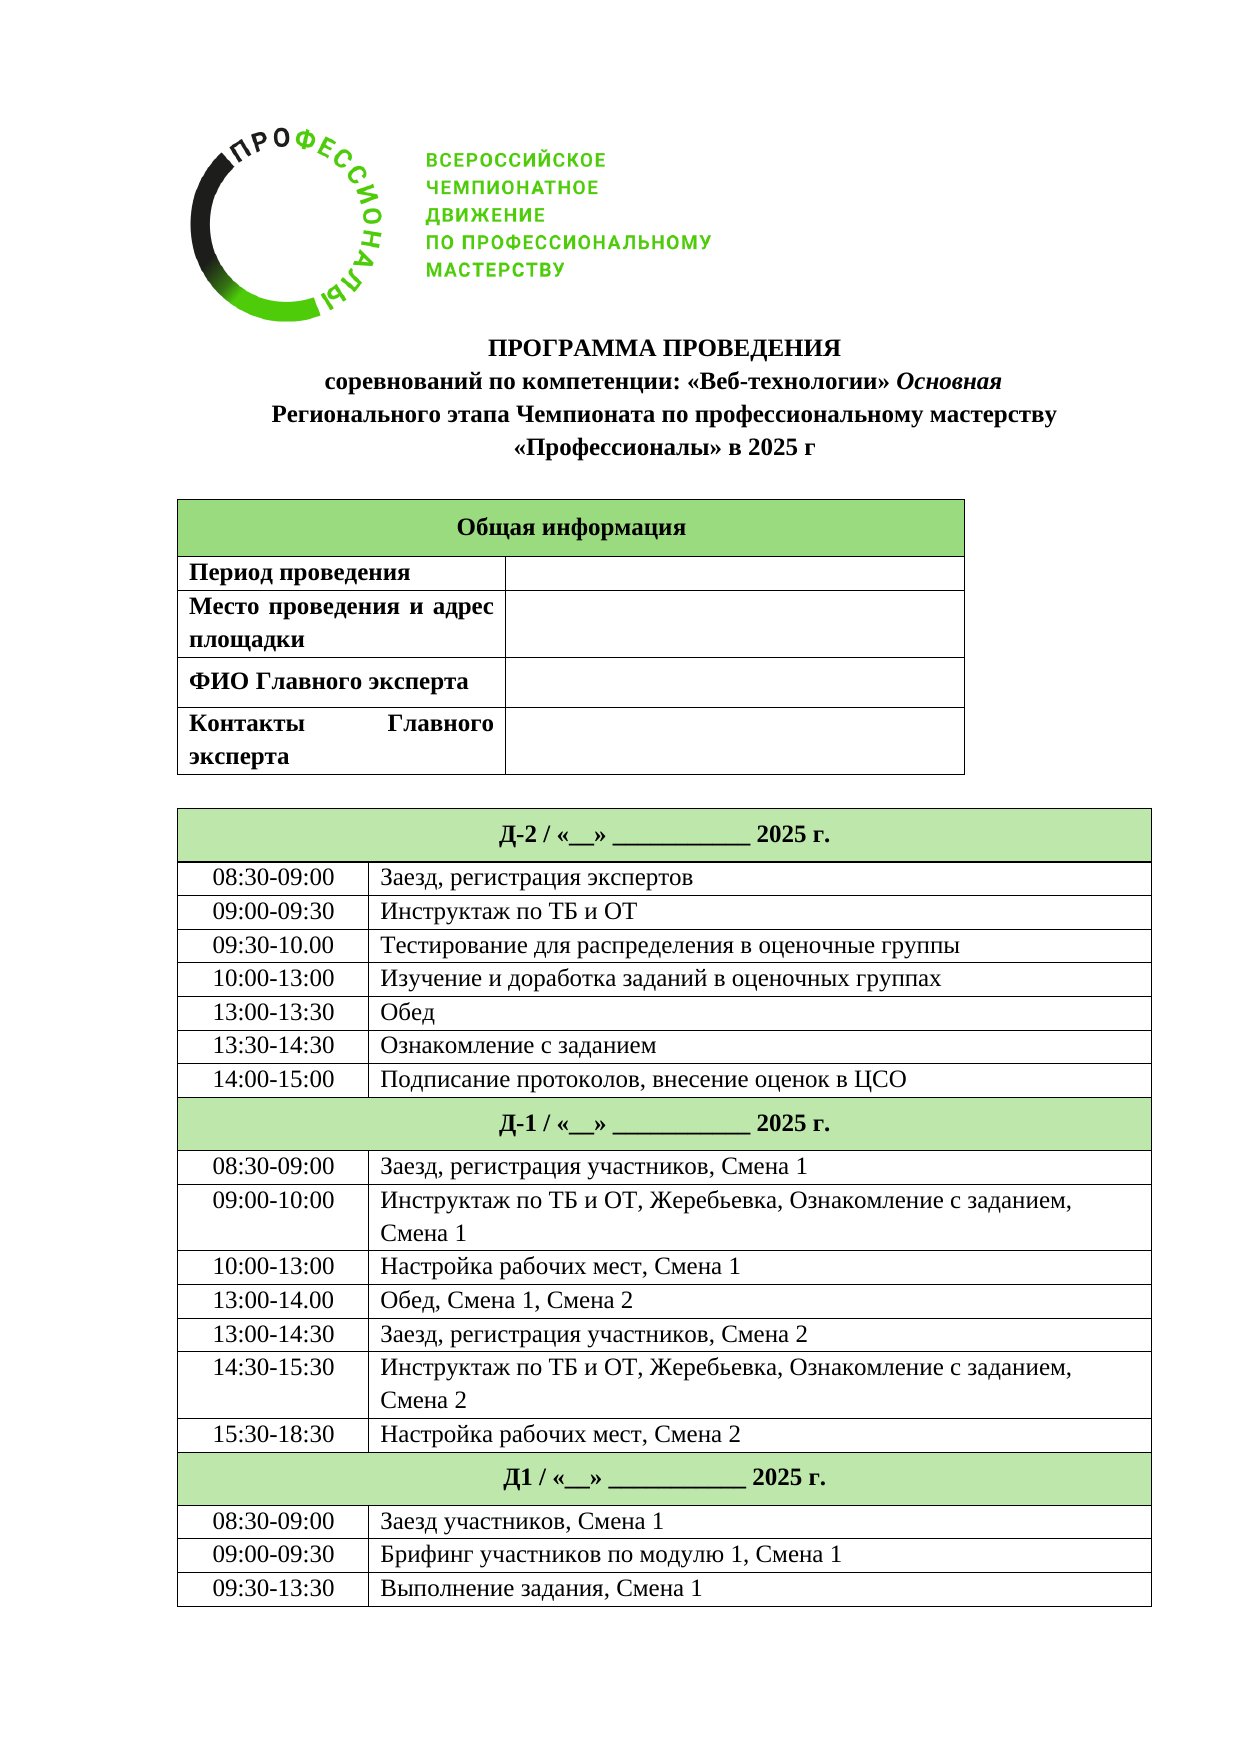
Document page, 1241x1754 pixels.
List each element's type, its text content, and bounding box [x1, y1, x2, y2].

table_cell Заезд участников, Смена 1 [369, 1506, 1151, 1538]
table_cell Настройка рабочих мест, Смена 1 [369, 1251, 1151, 1284]
text соревнований по компетенции: «Веб-технологии» Основная [177, 366, 1152, 395]
table_cell Д1 / «__» ___________ 2025 г. [178, 1453, 1151, 1505]
table_cell Брифинг участников по модулю 1, Смена 1 [369, 1539, 1151, 1572]
table_cell 10:00-13:00 [178, 1251, 368, 1284]
table_cell 09:00-09:30 [178, 1539, 368, 1572]
table_cell [506, 708, 964, 774]
text Регионального этапа Чемпионата по профессиональному мастерству [177, 399, 1152, 428]
table_cell 13:00-14:30 [178, 1319, 368, 1351]
table_cell Инструктаж по ТБ и ОТ, Жеребьевка, Ознакомление с заданием, Смена 1 [369, 1185, 1151, 1250]
table_cell Заезд, регистрация участников, Смена 2 [369, 1319, 1151, 1351]
text «Профессионалы» в 2025 г [177, 432, 1152, 461]
table_cell Обед [369, 997, 1151, 1029]
table_cell [506, 591, 964, 657]
table_header Д-2 / «__» ___________ 2025 г. [178, 809, 1151, 861]
picture [177, 118, 720, 330]
table_cell Заезд, регистрация участников, Смена 1 [369, 1151, 1151, 1184]
table_cell 13:30-14:30 [178, 1031, 368, 1063]
table_cell Изучение и доработка заданий в оценочных группах [369, 963, 1151, 996]
table_cell 14:00-15:00 [178, 1064, 368, 1097]
table_cell Заезд, регистрация экспертов [369, 863, 1151, 895]
table_cell 09:30-10.00 [178, 930, 368, 962]
table_cell 09:00-10:00 [178, 1185, 368, 1250]
table_cell 15:30-18:30 [178, 1419, 368, 1452]
table_cell Выполнение задания, Смена 1 [369, 1573, 1151, 1606]
table_cell [506, 658, 964, 707]
table_cell 13:00-14.00 [178, 1285, 368, 1318]
table_cell Период проведения [178, 557, 505, 590]
table_cell Инструктаж по ТБ и ОТ [369, 896, 1151, 929]
table_cell [506, 557, 964, 590]
text ПРОГРАММА ПРОВЕДЕНИЯ [177, 333, 1152, 362]
table_cell Д-1 / «__» ___________ 2025 г. [178, 1098, 1151, 1150]
table_cell Ознакомление с заданием [369, 1031, 1151, 1063]
table_cell 08:30-09:00 [178, 1151, 368, 1184]
table_cell Контакты Главного эксперта [178, 708, 505, 774]
table_cell Тестирование для распределения в оценочные группы [369, 930, 1151, 962]
table_cell 08:30-09:00 [178, 863, 368, 895]
table_cell 08:30-09:00 [178, 1506, 368, 1538]
table_cell 14:30-15:30 [178, 1352, 368, 1418]
table_cell ФИО Главного эксперта [178, 658, 505, 707]
table_cell 09:00-09:30 [178, 896, 368, 929]
table_cell 09:30-13:30 [178, 1573, 368, 1606]
table_cell Подписание протоколов, внесение оценок в ЦСО [369, 1064, 1151, 1097]
table_cell Обед, Смена 1, Смена 2 [369, 1285, 1151, 1318]
table_cell Место проведения и адрес площадки [178, 591, 505, 657]
table_cell 13:00-13:30 [178, 997, 368, 1029]
table_header Общая информация [178, 500, 964, 556]
table_cell Настройка рабочих мест, Смена 2 [369, 1419, 1151, 1452]
table_cell 10:00-13:00 [178, 963, 368, 996]
table_cell Инструктаж по ТБ и ОТ, Жеребьевка, Ознакомление с заданием, Смена 2 [369, 1352, 1151, 1418]
